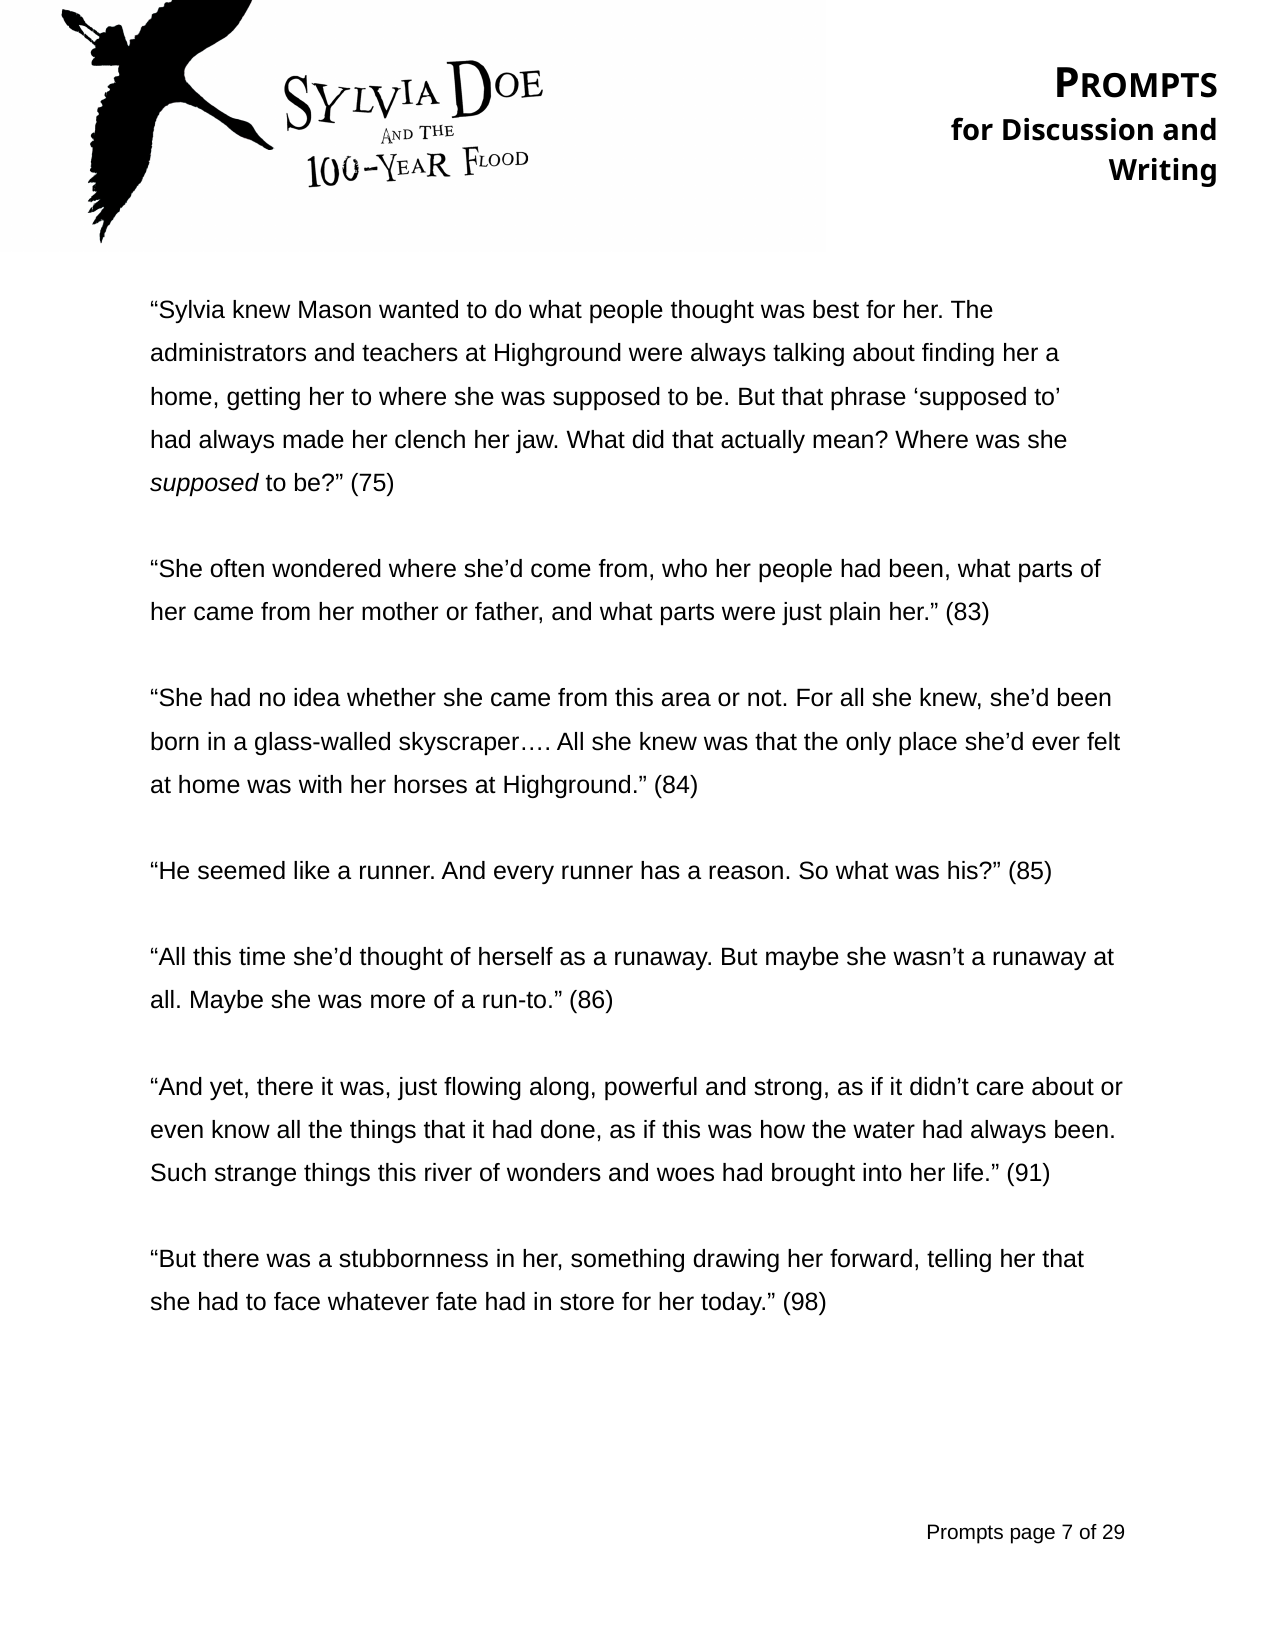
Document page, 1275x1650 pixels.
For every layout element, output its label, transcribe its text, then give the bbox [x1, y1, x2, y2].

text “But there was a stubbornness in her, something drawing her forward, telling her that she had to face whatever fate had in store for her today.” (98) [150, 1244, 1125, 1316]
text “He seemed like a runner. And every runner has a reason. So what was his?” (85) [150, 856, 1125, 884]
text “She often wondered where she’d come from, who her people had been, what parts of her came from her mother or father, and what parts were just plain her.” (83) [150, 554, 1125, 626]
text “And yet, there it was, just flowing along, powerful and strong, as if it didn’t care about or even know all the things that it had done, as if this was how the water had always been. Such strange things this river of wonders and woes had brought into her life.” (91) [150, 1071, 1125, 1186]
picture [0, 0, 827, 252]
text had always made her clench her jaw. What did that actually mean? Where was she supposed to be?” (75) [150, 424, 1125, 496]
text “All this time she’d thought of herself as a runaway. But maybe she wasn’t a runaway at all. Maybe she was more of a run-to.” (86) [150, 942, 1125, 1014]
text “Sylvia knew Mason wanted to do what people thought was best for her. The administrators and teachers at Highground were always talking about finding her a home, getting her to where she was supposed to be. But that phrase ‘supposed to’ [150, 295, 1125, 410]
text “She had no idea whether she came from this area or not. For all she knew, she’d been born in a glass-walled skyscraper…. All she knew was that the only place she’d ever felt at home was with her horses at Highground.” (84) [150, 683, 1125, 798]
